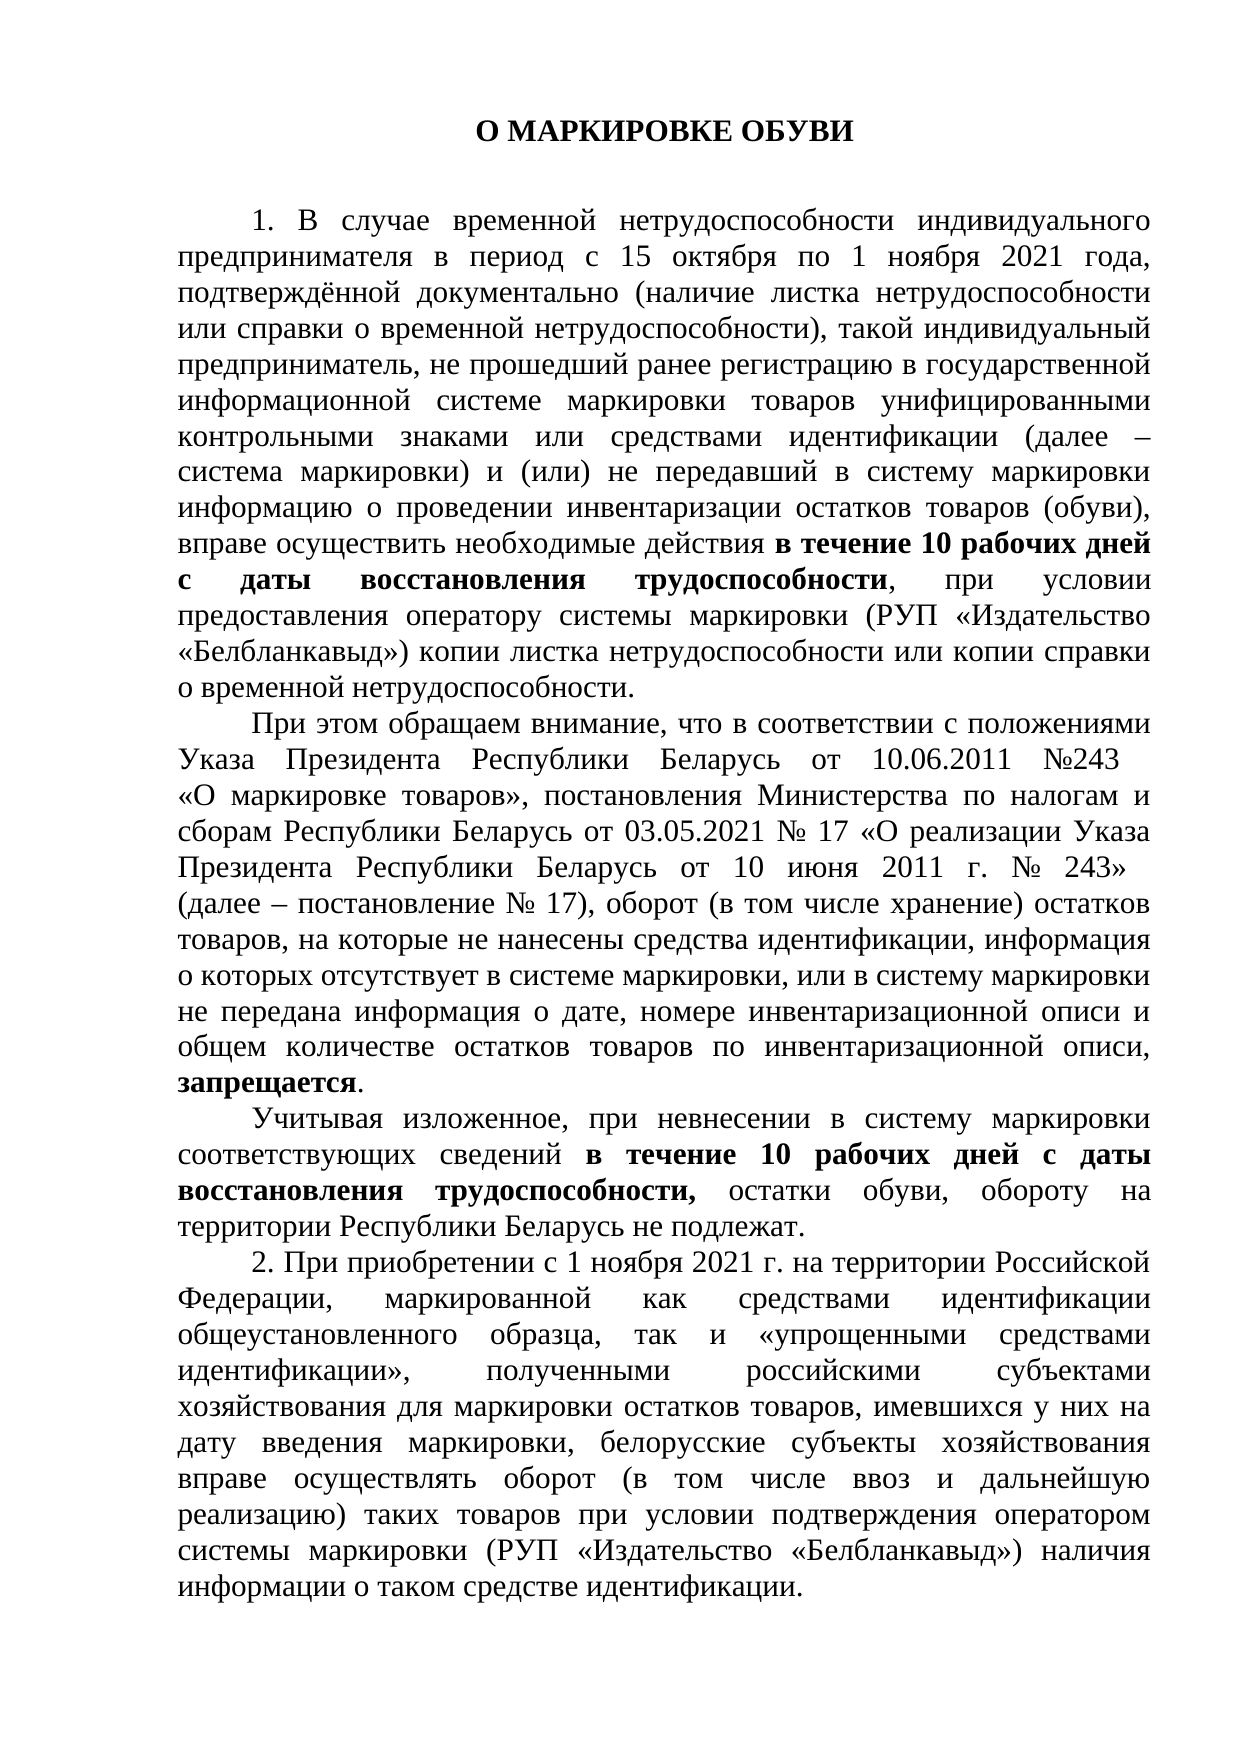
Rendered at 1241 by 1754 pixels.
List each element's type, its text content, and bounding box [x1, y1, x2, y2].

text Учитывая изложенное, при невнесении в систему маркировки соответствующих сведений в течение 10 рабочих дней с даты восстановления трудоспособности, остатки обуви, обороту на территории Республики Беларусь не подлежат. [177, 1099, 1152, 1243]
text О МАРКИРОВКЕ ОБУВИ [177, 118, 1152, 147]
text При этом обращаем внимание, что в соответствии с положениями Указа Президента Республики Беларусь от 10.06.2011 №243 «О маркировке товаров», постановления Министерства по налогам и сборам Республики Беларусь от 03.05.2021 № 17 «О реализации Указа Президента Республики Беларусь от 10 июня 2011 г. № 243» (далее – постановление № 17), оборот (в том числе хранение) остатков товаров, на которые не нанесены средства идентификации, информация о которых отсутствует в системе маркировки, или в систему маркировки не передана информация о дате, номере инвентаризационной описи и общем количестве остатков товаров по инвентаризационной описи, запрещается. [177, 704, 1152, 1099]
text 1. В случае временной нетрудоспособности индивидуального предпринимателя в период с 15 октября по 1 ноября 2021 года, подтверждённой документально (наличие листка нетрудоспособности или справки о временной нетрудоспособности), такой индивидуальный предприниматель, не прошедший ранее регистрацию в государственной информационной системе маркировки товаров унифицированными контрольными знаками или средствами идентификации (далее – система маркировки) и (или) не передавший в систему маркировки информацию о проведении инвентаризации остатков товаров (обуви), вправе осуществить необходимые действия в течение 10 рабочих дней с даты восстановления трудоспособности, при условии предоставления оператору системы маркировки (РУП «Издательство «Белбланкавыд») копии листка нетрудоспособности или копии справки о временной нетрудоспособности. [177, 201, 1152, 704]
text 2. При приобретении с 1 ноября 2021 г. на территории Российской Федерации, маркированной как средствами идентификации общеустановленного образца, так и «упрощенными средствами идентификации», полученными российскими субъектами хозяйствования для маркировки остатков товаров, имевшихся у них на дату введения маркировки, белорусские субъекты хозяйствования вправе осуществлять оборот (в том числе ввоз и дальнейшую реализацию) таких товаров при условии подтверждения оператором системы маркировки (РУП «Издательство «Белбланкавыд») наличия информации о таком средстве идентификации. [177, 1243, 1152, 1603]
